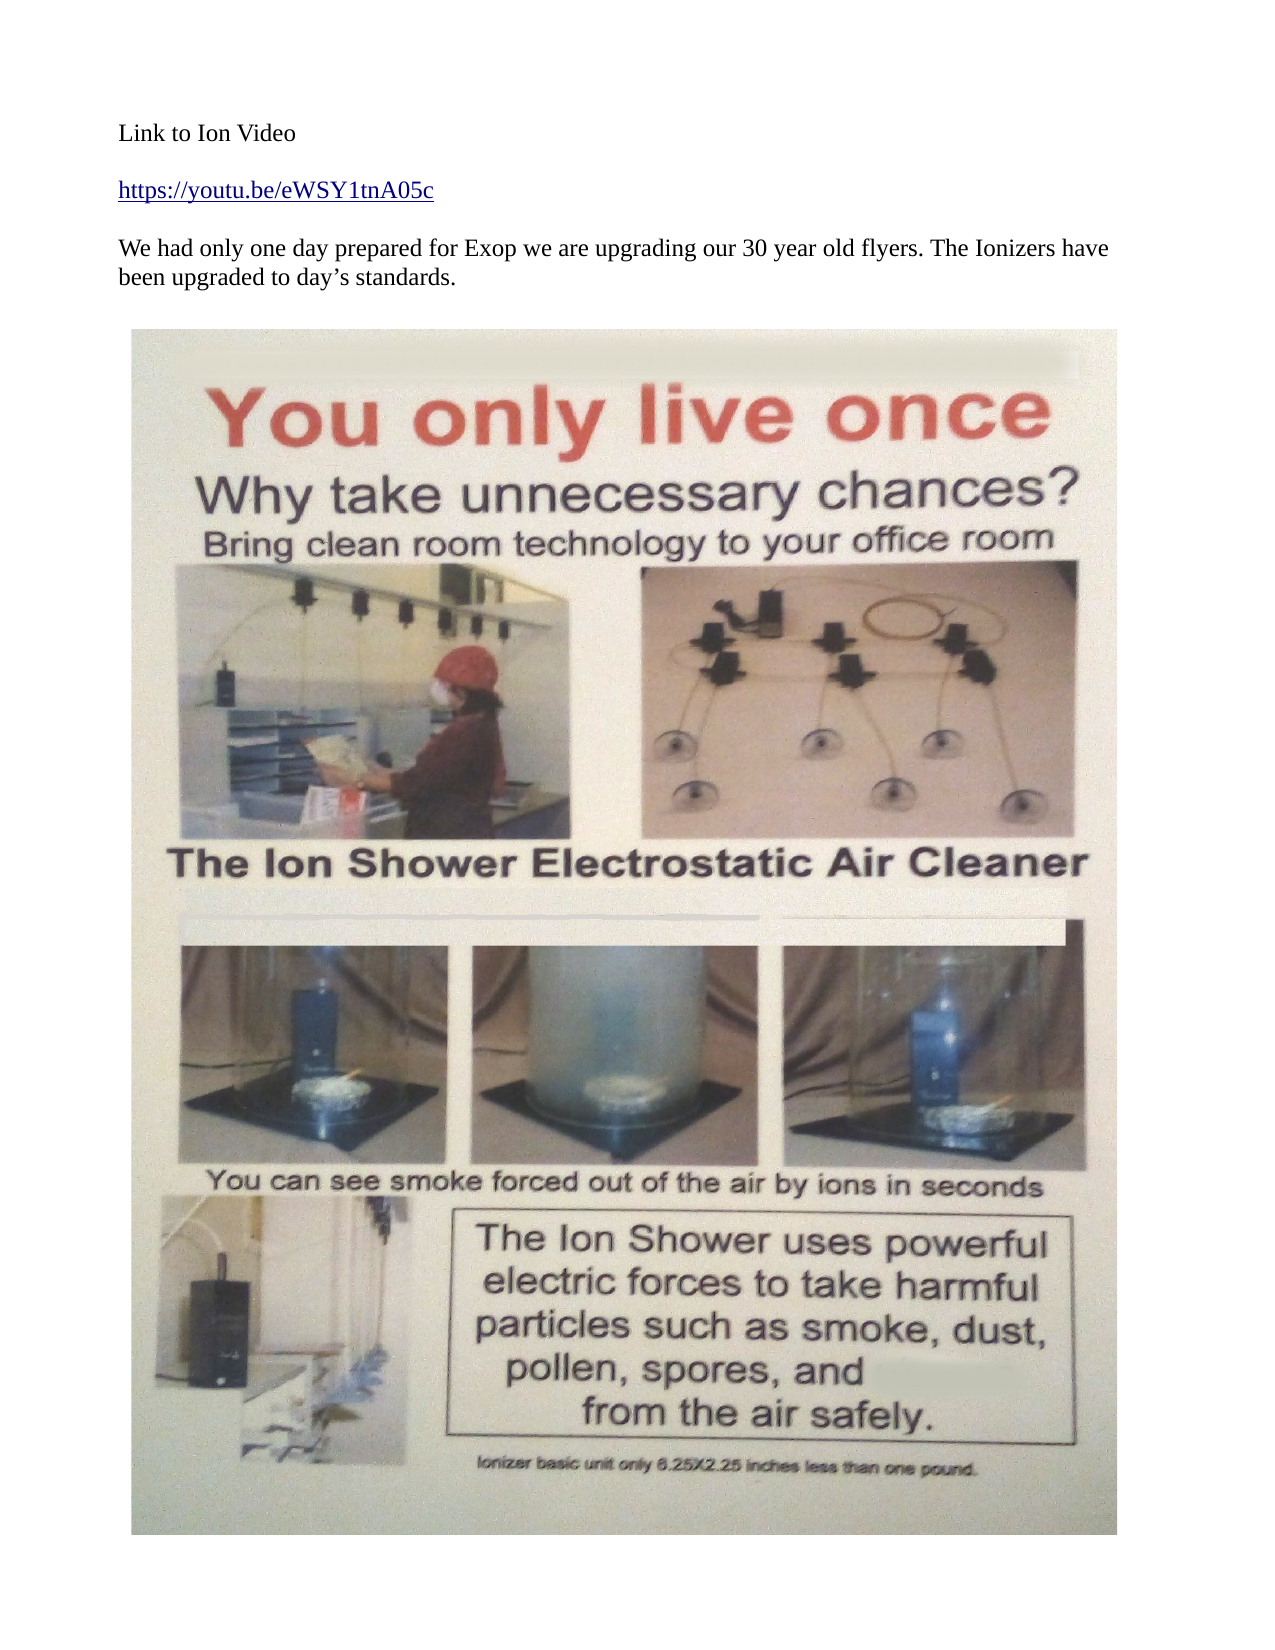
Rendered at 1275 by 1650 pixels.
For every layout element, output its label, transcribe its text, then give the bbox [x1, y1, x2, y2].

picture [131, 329, 1118, 1535]
text Link to Ion Video [118, 118, 1157, 147]
text We had only one day prepared for Exop we are upgrading our 30 year old flyers. The Ionizers have been upgraded to day’s standards. [118, 233, 1157, 291]
text https://youtu.be/eWSY1tnA05c [118, 176, 1157, 204]
